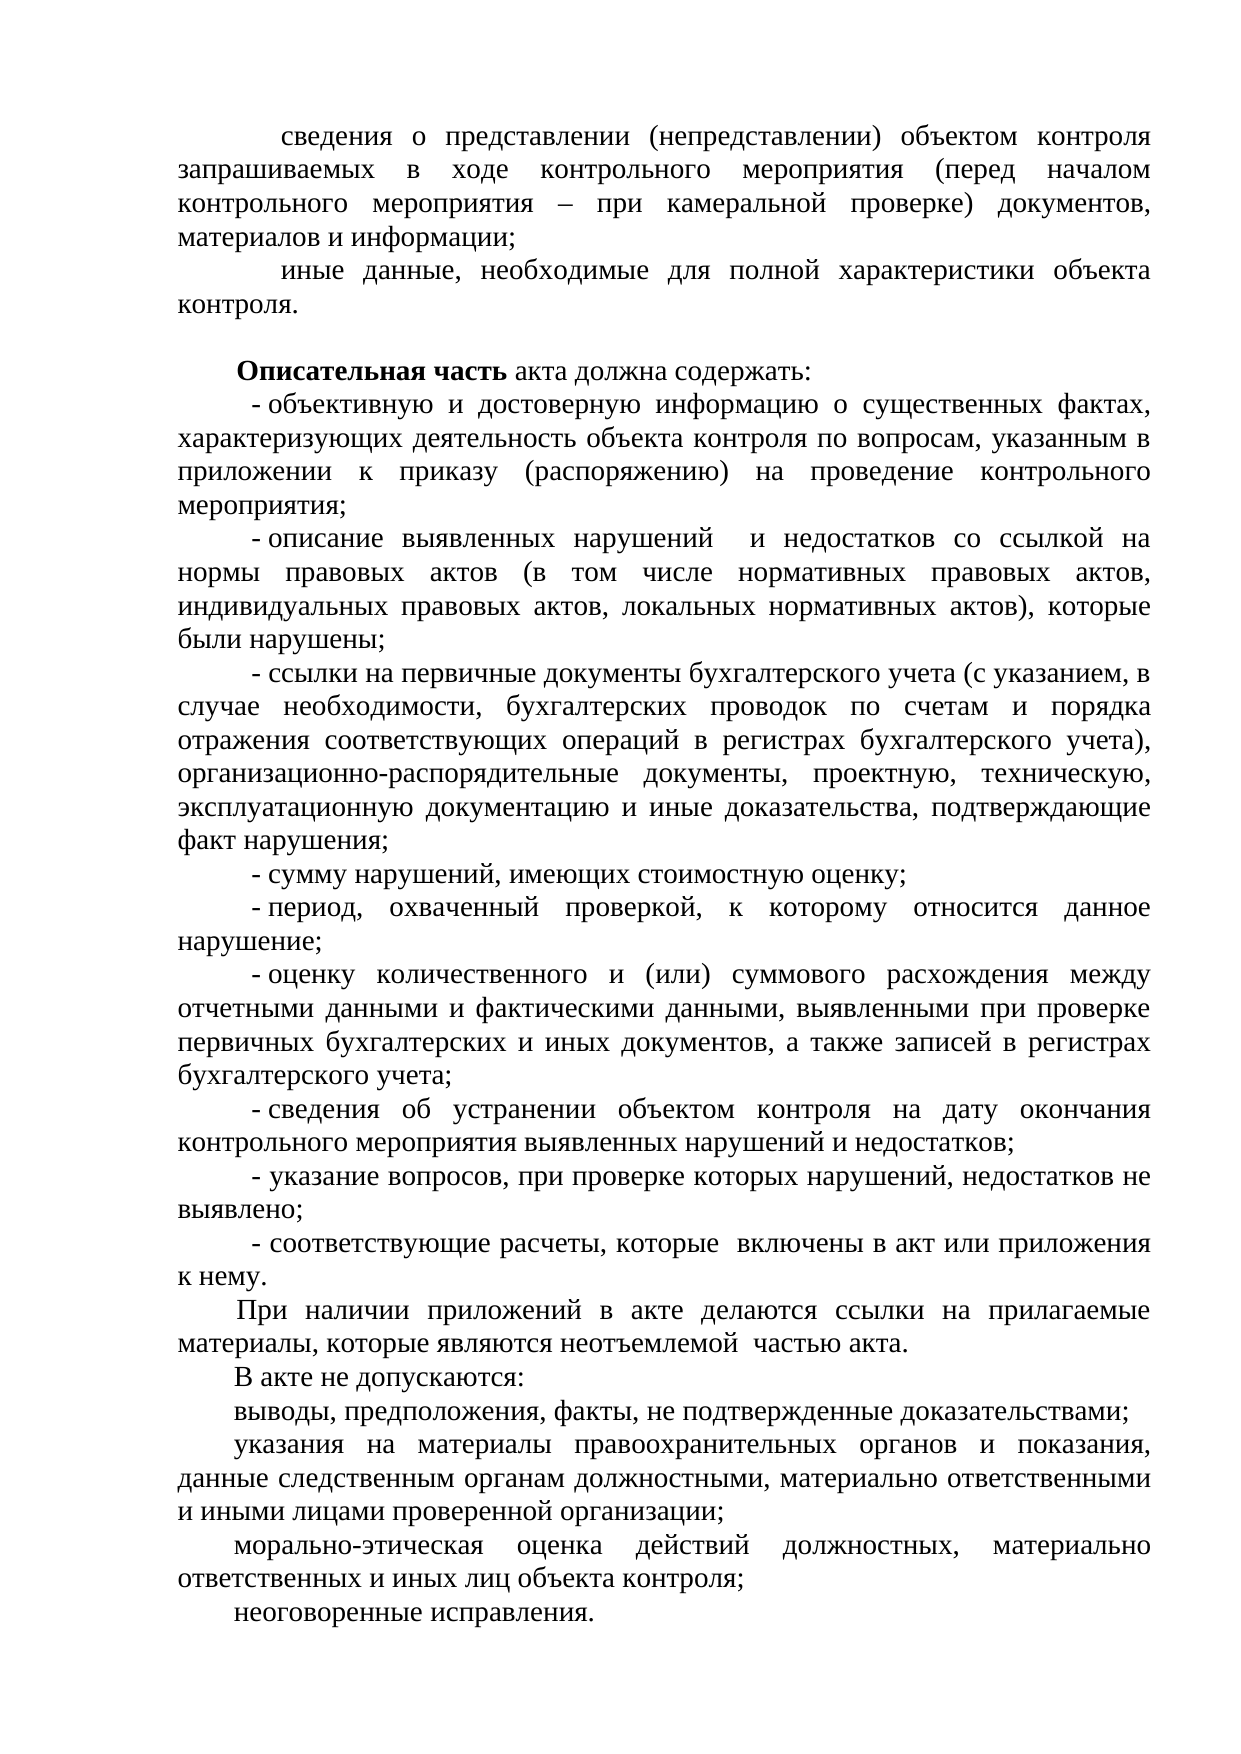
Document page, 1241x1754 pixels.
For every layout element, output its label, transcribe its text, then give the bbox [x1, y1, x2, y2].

text - сумму нарушений, имеющих стоимостную оценку; [177, 856, 1152, 889]
text - период, охваченный проверкой, к которому относится данное нарушение; [177, 889, 1152, 957]
text В акте не допускаются: [177, 1359, 1152, 1393]
text - ссылки на первичные документы бухгалтерского учета (с указанием, в случае необходимости, бухгалтерских проводок по счетам и порядка отражения соответствующих операций в регистрах бухгалтерского учета), организационно-распорядительные документы, проектную, техническую, эксплуатационную документацию и иные доказательства, подтверждающие факт нарушения; [177, 655, 1152, 856]
text иные данные, необходимые для полной характеристики объекта контроля. [177, 252, 1152, 319]
text - описание выявленных нарушений и недостатков со ссылкой на нормы правовых актов (в том числе нормативных правовых актов, индивидуальных правовых актов, локальных нормативных актов), которые были нарушены; [177, 521, 1152, 655]
text - объективную и достоверную информацию о существенных фактах, характеризующих деятельность объекта контроля по вопросам, указанным в приложении к приказу (распоряжению) на проведение контрольного мероприятия; [177, 386, 1152, 521]
text При наличии приложений в акте делаются ссылки на прилагаемые материалы, которые являются неотъемлемой частью акта. [177, 1292, 1152, 1359]
text - указание вопросов, при проверке которых нарушений, недостатков не выявлено; [177, 1158, 1152, 1225]
text - сведения об устранении объектом контроля на дату окончания контрольного мероприятия выявленных нарушений и недостатков; [177, 1091, 1152, 1158]
text выводы, предположения, факты, не подтвержденные доказательствами; [177, 1393, 1152, 1426]
text - оценку количественного и (или) суммового расхождения между отчетными данными и фактическими данными, выявленными при проверке первичных бухгалтерских и иных документов, а также записей в регистрах бухгалтерского учета; [177, 957, 1152, 1091]
text неоговоренные исправления. [177, 1594, 1152, 1627]
text морально-этическая оценка действий должностных, материально ответственных и иных лиц объекта контроля; [177, 1527, 1152, 1594]
text указания на материалы правоохранительных органов и показания, данные следственным органам должностными, материально ответственными и иными лицами проверенной организации; [177, 1426, 1152, 1527]
text сведения о представлении (непредставлении) объектом контроля запрашиваемых в ходе контрольного мероприятия (перед началом контрольного мероприятия – при камеральной проверке) документов, материалов и информации; [177, 118, 1152, 252]
text Описательная часть акта должна содержать: [177, 353, 1152, 386]
text - соответствующие расчеты, которые включены в акт или приложения к нему. [177, 1225, 1152, 1292]
